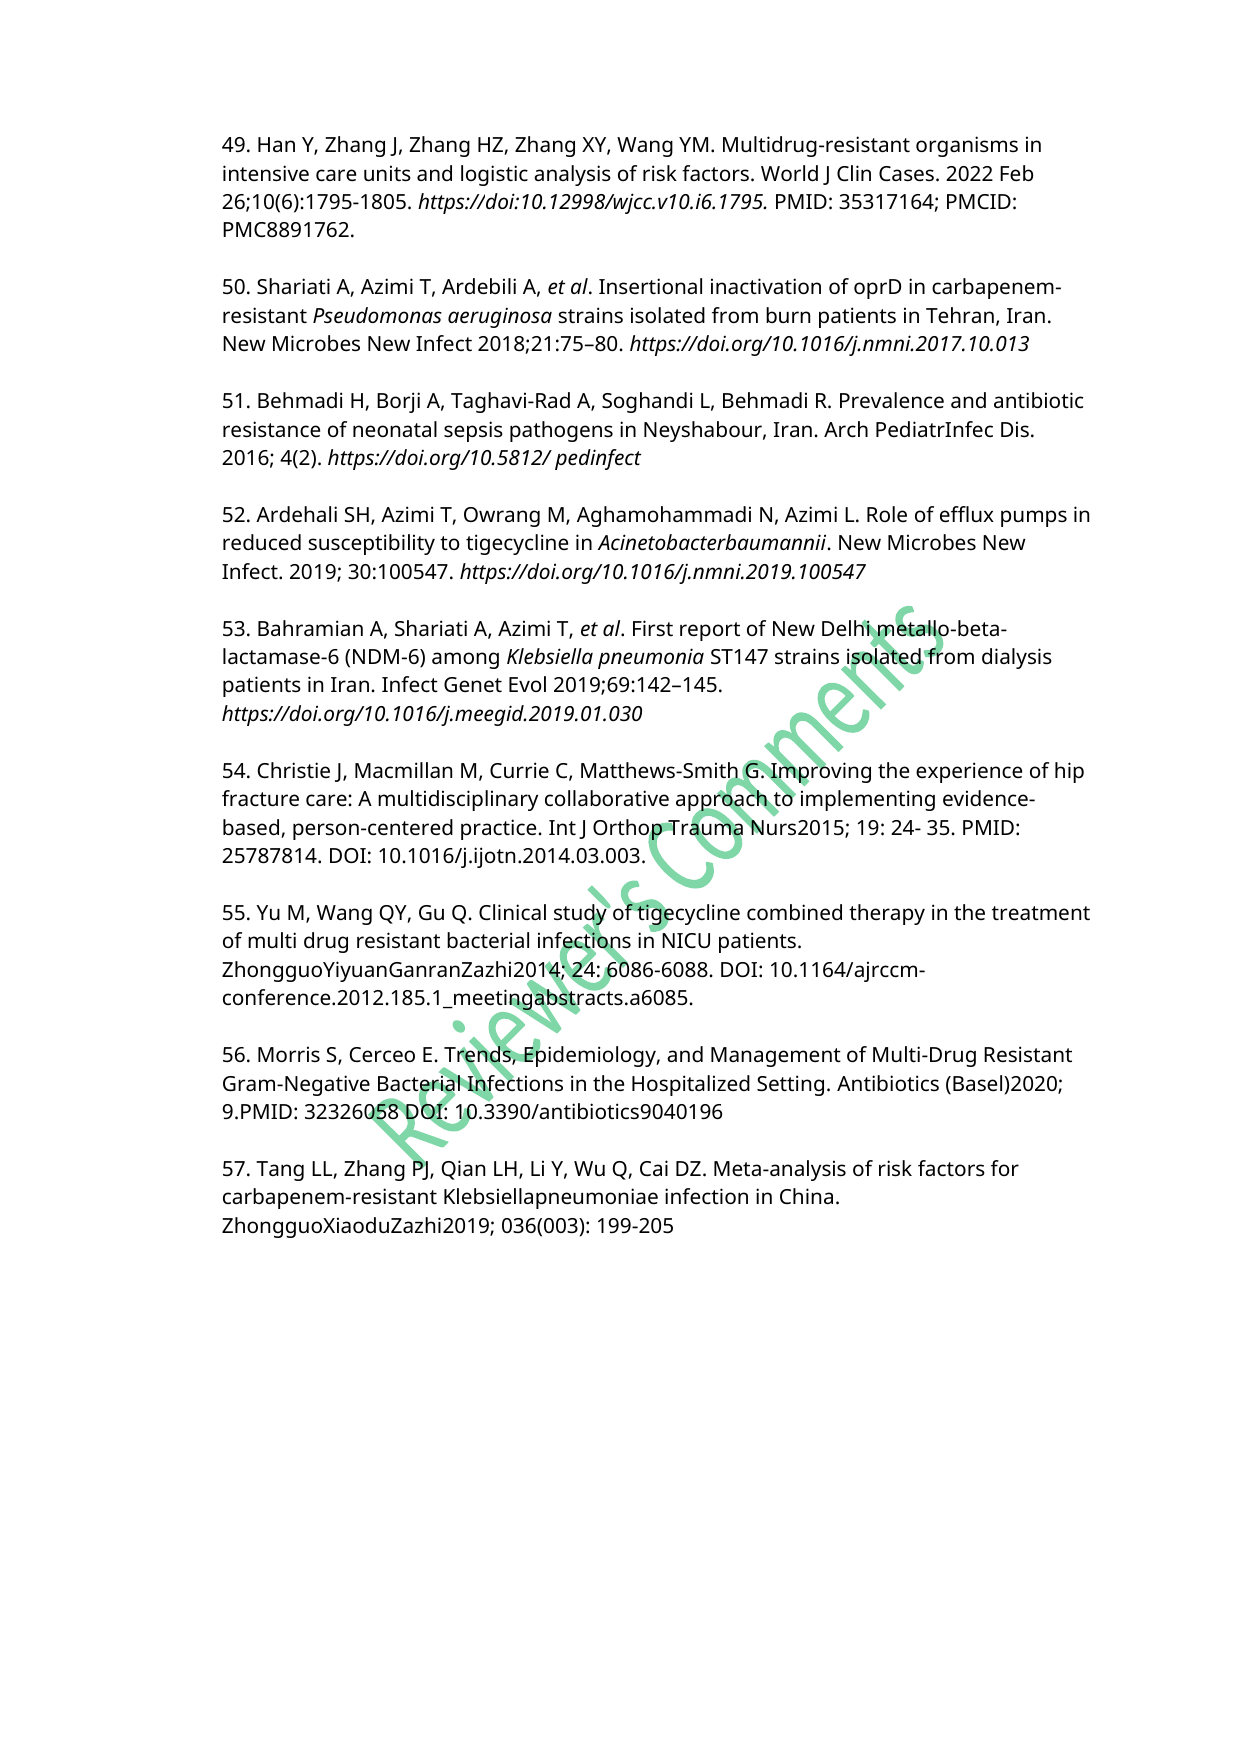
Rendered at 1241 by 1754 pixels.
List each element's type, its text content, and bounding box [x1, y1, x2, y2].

text 54. Christie J, Macmillan M, Currie C, Matthews-Smith G. Improving the experience of hip fracture care: A multidisciplinary collaborative approach to implementing evidence-based, person-centered practice. Int J Orthop Trauma Nurs2015; 19: 24- 35. PMID: 25787814. DOI: 10.1016/j.ijotn.2014.03.003. [222, 756, 1092, 870]
text 51. Behmadi H, Borji A, Taghavi-Rad A, Soghandi L, Behmadi R. Prevalence and antibiotic resistance of neonatal sepsis pathogens in Neyshabour, Iran. Arch PediatrInfec Dis. 2016; 4(2). https://doi.org/10.5812/ pedinfect [222, 386, 1092, 472]
text 55. Yu M, Wang QY, Gu Q. Clinical study of tigecycline combined therapy in the treatment of multi drug resistant bacterial infections in NICU patients. ZhongguoYiyuanGanranZazhi2014; 24: 6086-6088. DOI: 10.1164/ajrccm-conference.2012.185.1_meetingabstracts.a6085. [222, 898, 1092, 1012]
text 52. Ardehali SH, Azimi T, Owrang M, Aghamohammadi N, Azimi L. Role of efflux pumps in reduced susceptibility to tigecycline in Acinetobacterbaumannii. New Microbes New Infect. 2019; 30:100547. https://doi.org/10.1016/j.nmni.2019.100547 [222, 500, 1092, 585]
text 50. Shariati A, Azimi T, Ardebili A, et al. Insertional inactivation of oprD in carbapenem-resistant Pseudomonas aeruginosa strains isolated from burn patients in Tehran, Iran. New Microbes New Infect 2018;21:75–80. https://doi.org/10.1016/j.nmni.2017.10.013 [222, 272, 1092, 358]
text 57. Tang LL, Zhang PJ, Qian LH, Li Y, Wu Q, Cai DZ. Meta-analysis of risk factors for carbapenem-resistant Klebsiellapneumoniae infection in China. ZhongguoXiaoduZazhi2019; 036(003): 199-205 [222, 1154, 1092, 1239]
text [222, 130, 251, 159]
text 53. Bahramian A, Shariati A, Azimi T, et al. First report of New Delhi metallo-beta-lactamase-6 (NDM-6) among Klebsiella pneumonia ST147 strains isolated from dialysis patients in Iran. Infect Genet Evol 2019;69:142–145. https://doi.org/10.1016/j.meegid.2019.01.030 [222, 614, 1092, 727]
text 56. Morris S, Cerceo E. Trends, Epidemiology, and Management of Multi-Drug Resistant Gram-Negative Bacterial Infections in the Hospitalized Setting. Antibiotics (Basel)2020; 9.PMID: 32326058 DOI: 10.3390/antibiotics9040196 [222, 1040, 1092, 1126]
text 49. Han Y, Zhang J, Zhang HZ, Zhang XY, Wang YM. Multidrug-resistant organisms in intensive care units and logistic analysis of risk factors. World J Clin Cases. 2022 Feb 26;10(6):1795-1805. https://doi:10.12998/wjcc.v10.i6.1795. PMID: 35317164; PMCID: PMC8891762. [355, 130, 1092, 244]
